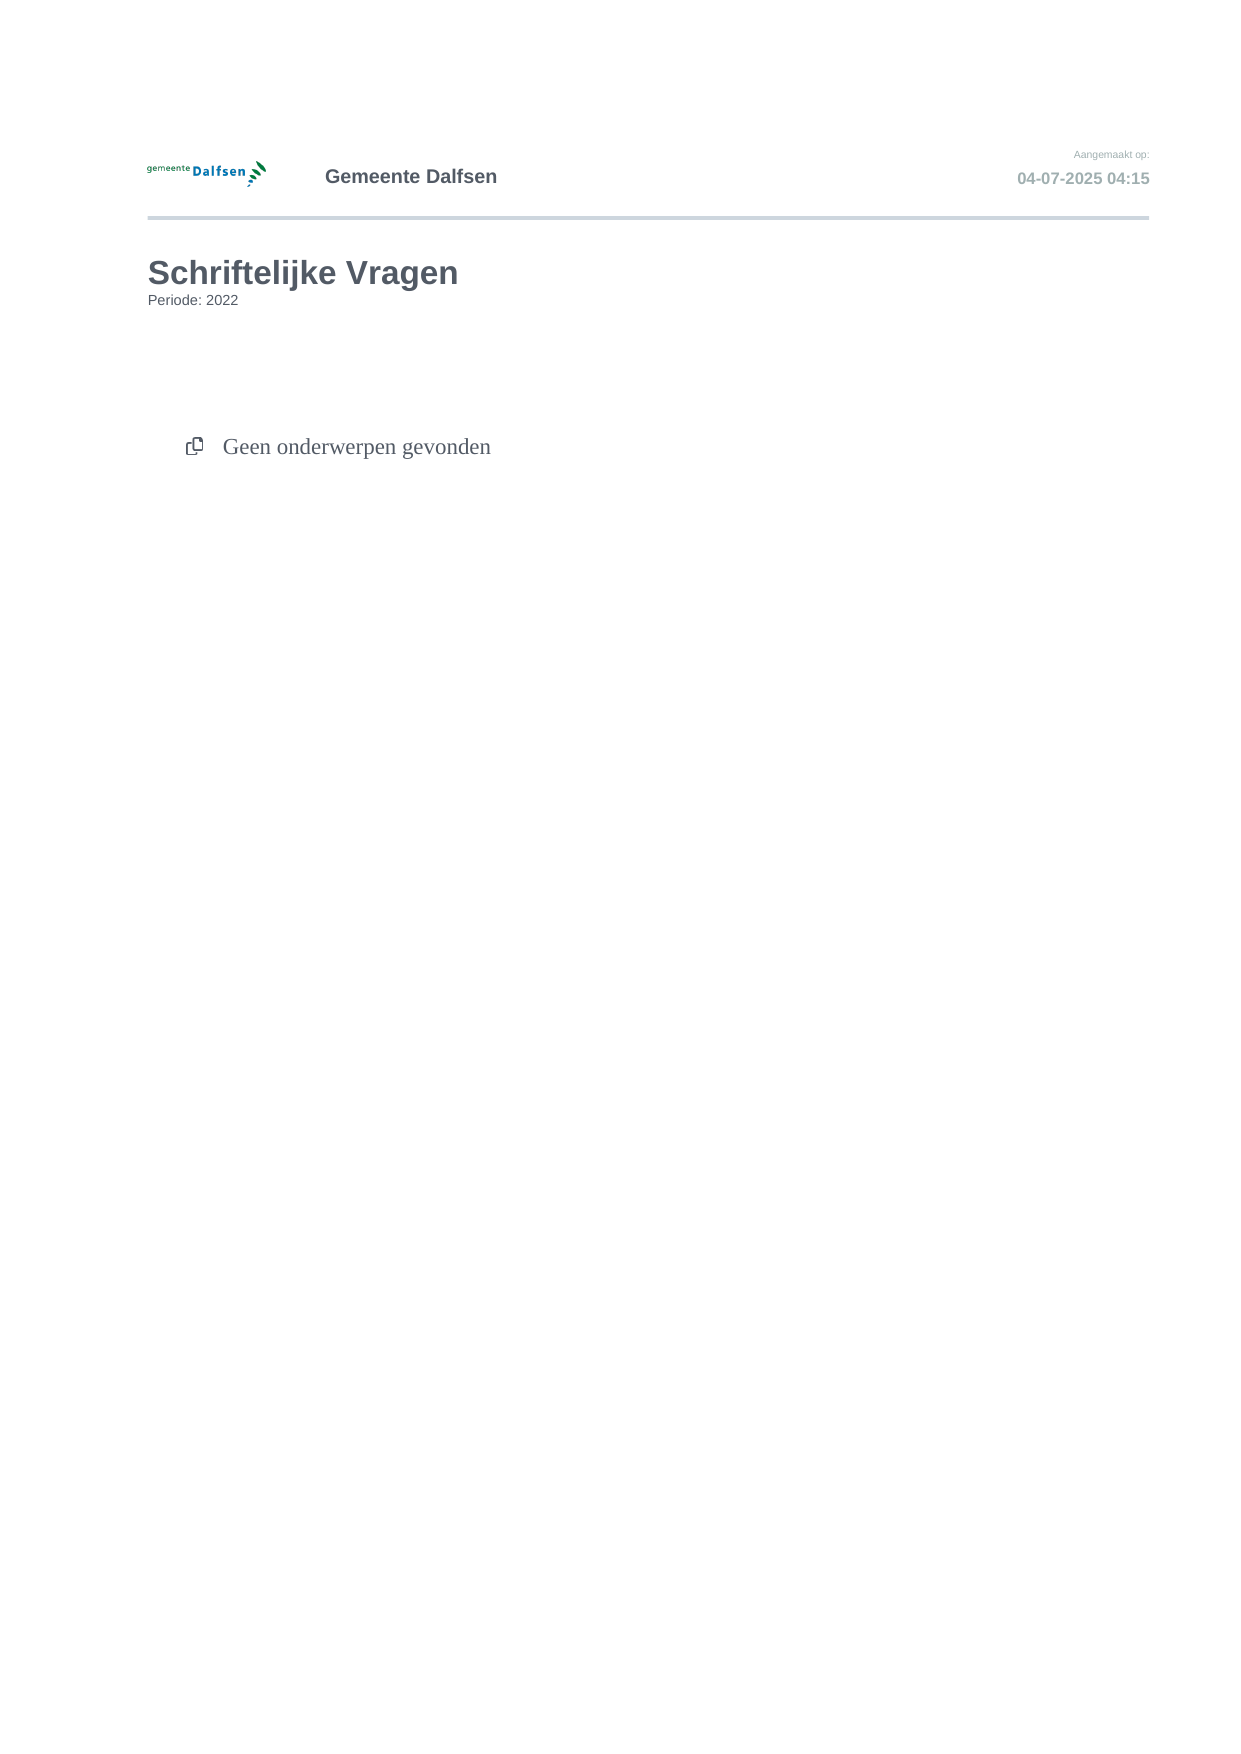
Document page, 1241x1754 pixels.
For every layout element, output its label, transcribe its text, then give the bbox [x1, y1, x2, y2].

list Geen onderwerpen gevonden [185, 433, 1093, 459]
table_cell Periode: 2022 [148, 292, 727, 325]
table_header Schriftelijke Vragen [148, 245, 727, 292]
table_header Gemeente Dalfsen [325, 148, 727, 188]
picture [147, 216, 1150, 220]
table_header [148, 148, 325, 188]
picture [147, 161, 266, 187]
table_header Aangemaakt op: [727, 148, 1149, 161]
picture [186, 437, 203, 455]
table_cell 04-07-2025 04:15 [727, 161, 1149, 188]
